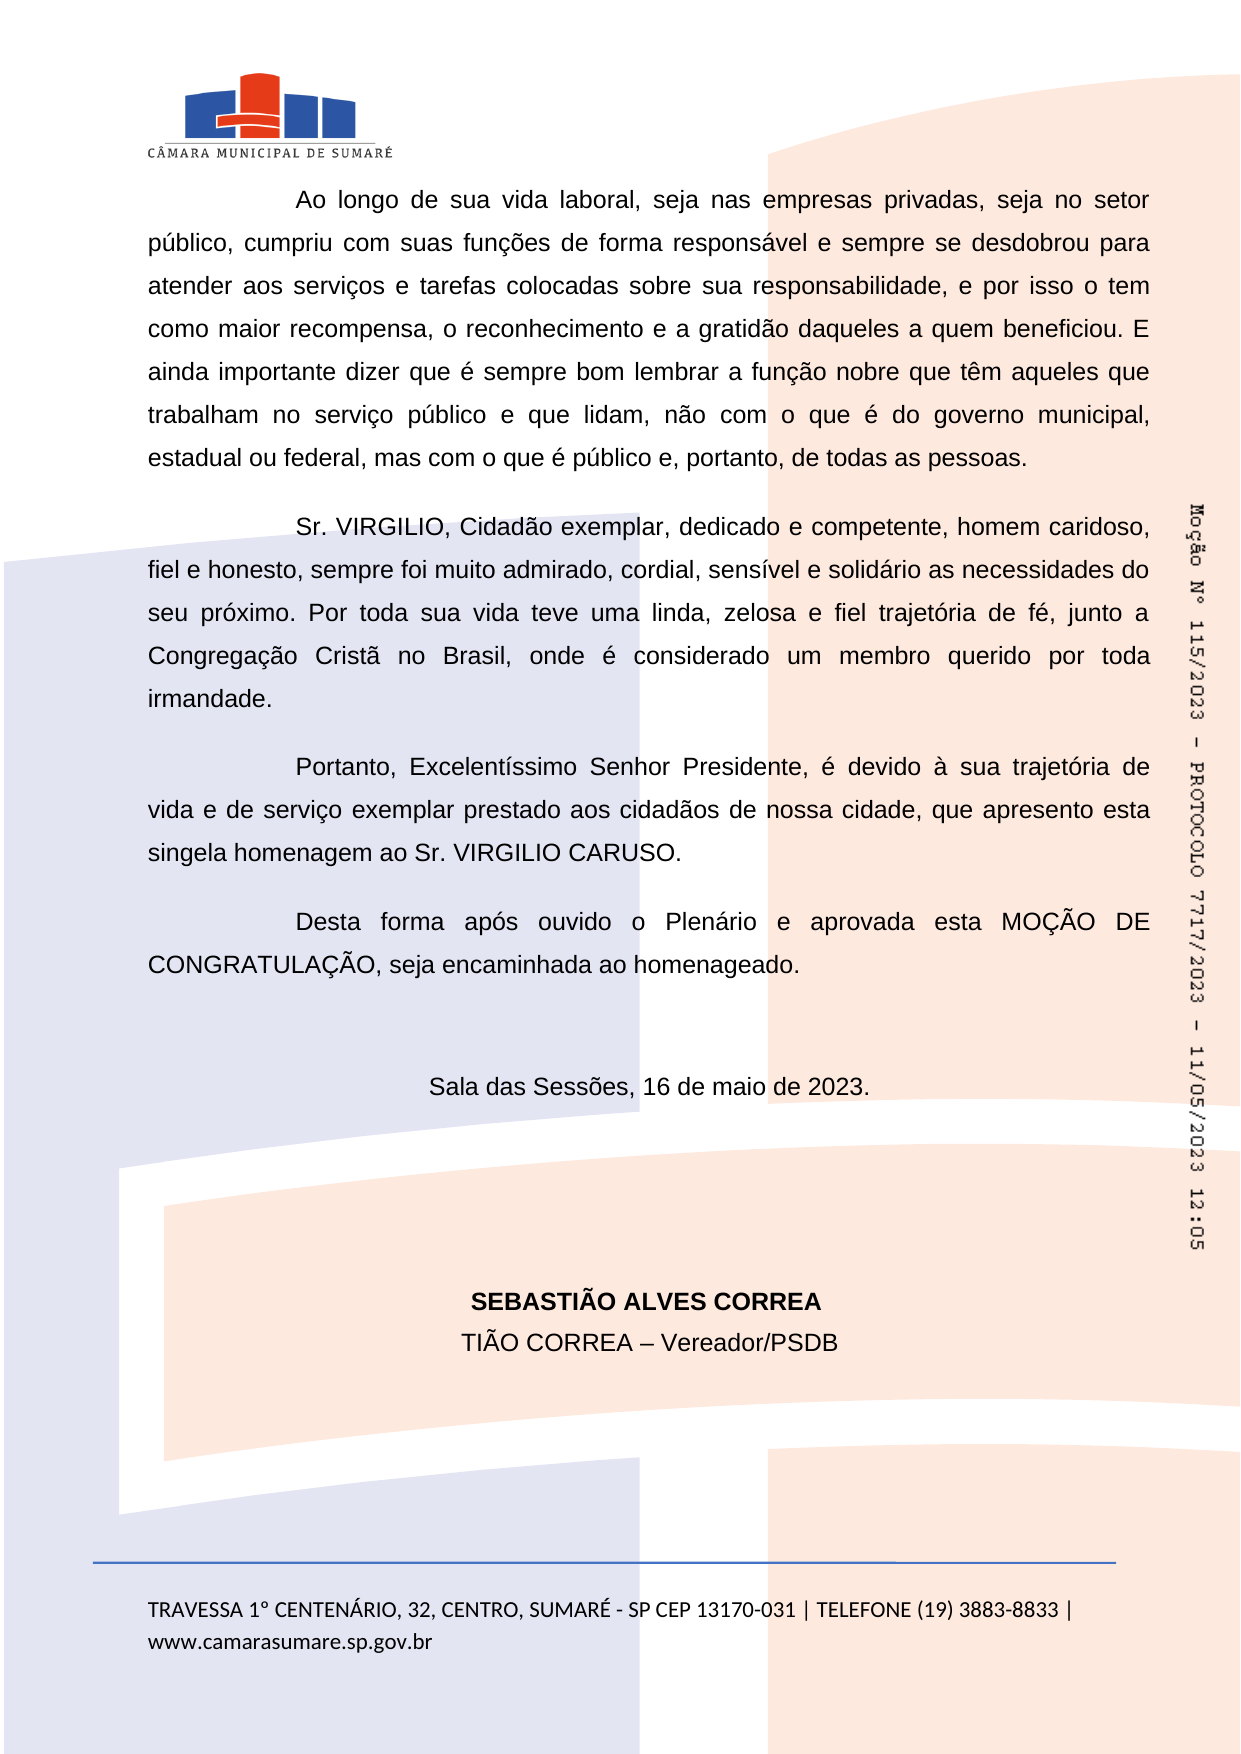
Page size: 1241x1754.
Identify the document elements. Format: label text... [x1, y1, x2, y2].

text TIÃO CORREA – Vereador/PSDB [148, 1328, 1152, 1357]
text SEBASTIÃO ALVES CORREA [148, 1287, 1152, 1315]
picture [147, 73, 394, 160]
text Ao longo de sua vida laboral, seja nas empresas privadas, seja no setor público, cumpriu com suas funções de forma responsável e sempre se desdobrou para atender aos serviços e tarefas colocadas sobre sua responsabilidade, e por isso o tem como maior recompensa, o reconhecimento e a gratidão daqueles a quem beneficiou. E ainda importante dizer que é sempre bom lembrar a função nobre que têm aqueles que trabalham no serviço público e que lidam, não com o que é do governo municipal, estadual ou federal, mas com o que é público e, portanto, de todas as pessoas. [148, 185, 1152, 472]
text Sala das Sessões, 16 de maio de 2023. [148, 1072, 1152, 1100]
picture [1164, 500, 1228, 1254]
text Desta forma após ouvido o Plenário e aprovada esta MOÇÃO DE CONGRATULAÇÃO, seja encaminhada ao homenageado. [148, 907, 1152, 978]
text Portanto, Excelentíssimo Senhor Presidente, é devido à sua trajetória de vida e de serviço exemplar prestado aos cidadãos de nossa cidade, que apresento esta singela homenagem ao Sr. VIRGILIO CARUSO. [148, 752, 1152, 867]
text Sr. VIRGILIO, Cidadão exemplar, dedicado e competente, homem caridoso, fiel e honesto, sempre foi muito admirado, cordial, sensível e solidário as necessidades do seu próximo. Por toda sua vida teve uma linda, zelosa e fiel trajetória de fé, junto a Congregação Cristã no Brasil, onde é considerado um membro querido por toda irmandade. [148, 512, 1152, 713]
